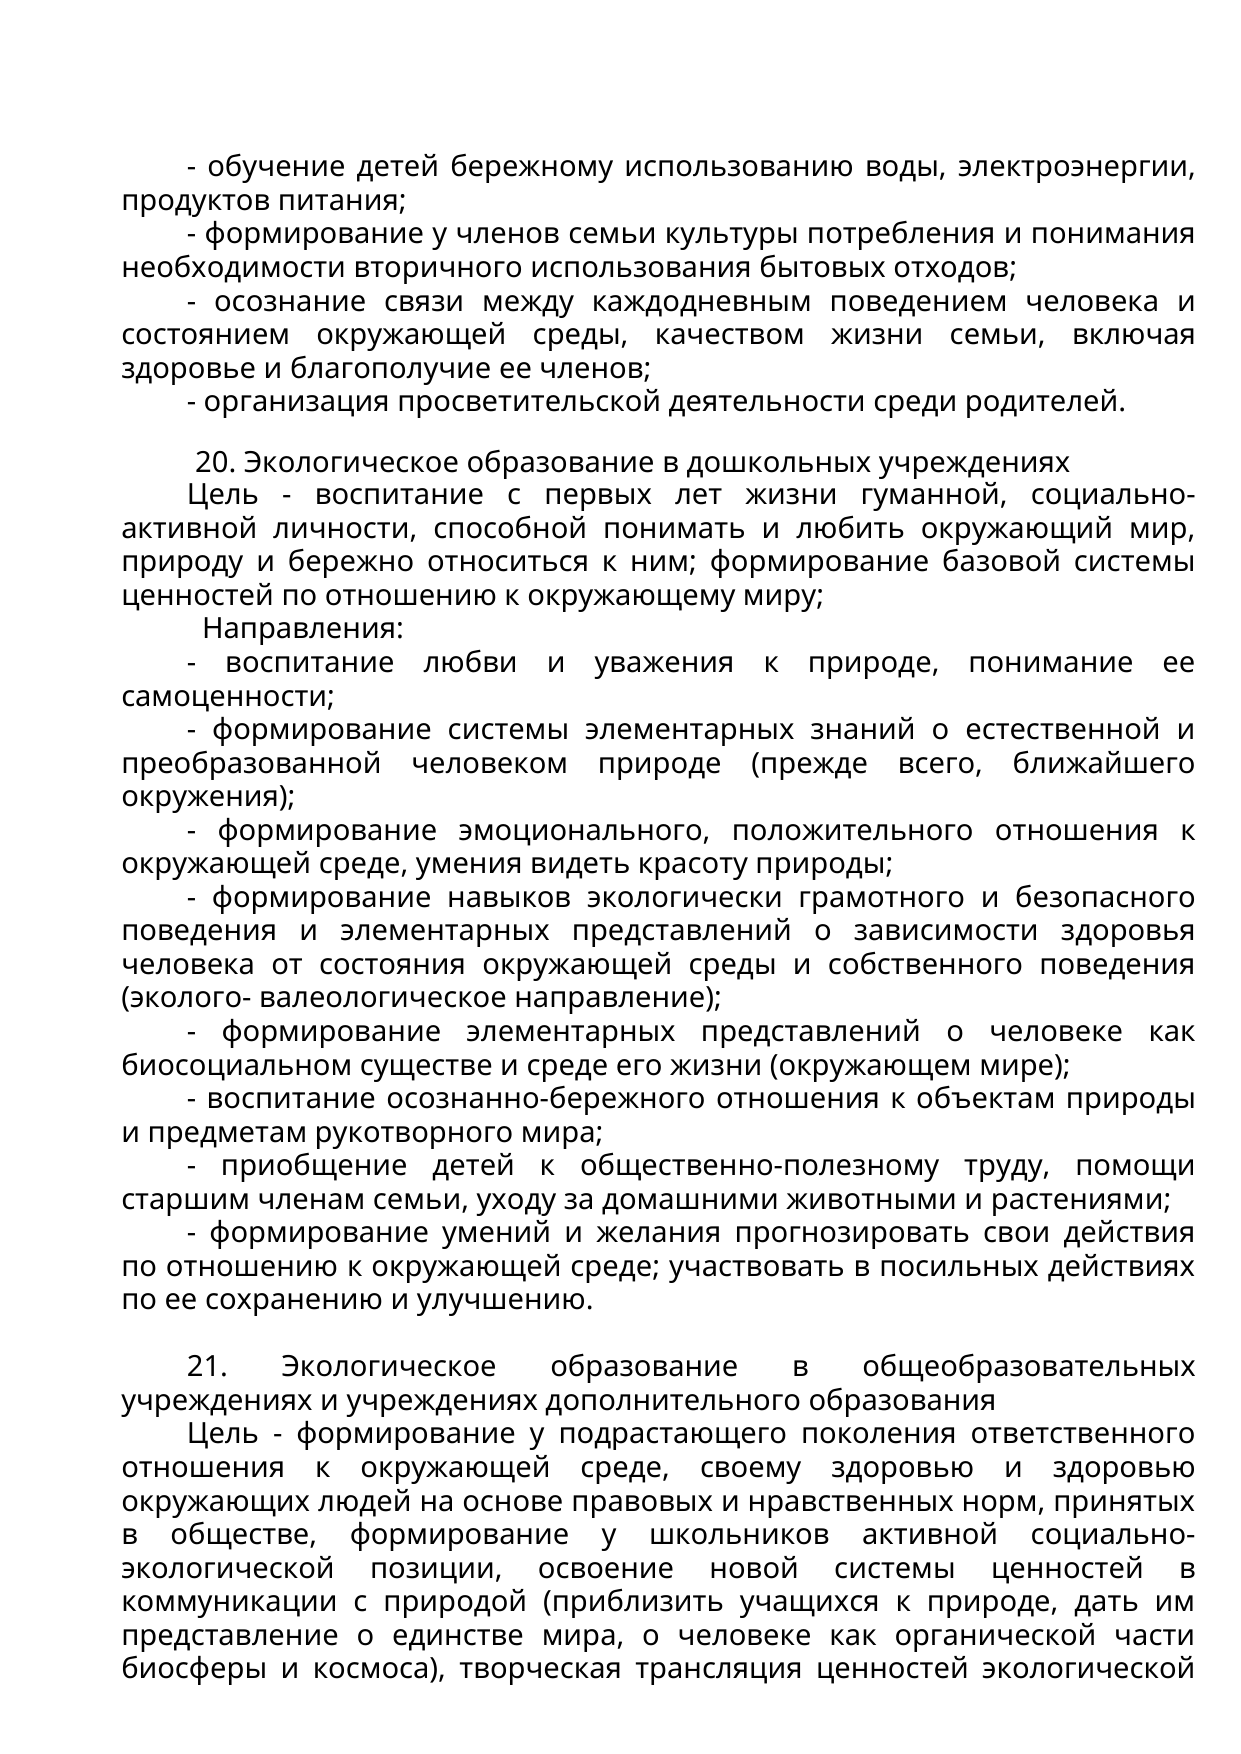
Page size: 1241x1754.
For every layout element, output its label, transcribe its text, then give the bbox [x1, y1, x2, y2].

text Направления: [121, 612, 1196, 646]
text - формирование системы элементарных знаний о естественной и преобразованной человеком природе (прежде всего, ближайшего окружения); [121, 713, 1196, 813]
text - осознание связи между каждодневным поведением человека и состоянием окружающей среды, качеством жизни семьи, включая здоровье и благополучие ее членов; [121, 284, 1196, 385]
text - приобщение детей к общественно-полезному труду, помощи старшим членам семьи, уходу за домашними животными и растениями; [121, 1149, 1196, 1216]
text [121, 1417, 1196, 1685]
text - воспитание любви и уважения к природе, понимание ее самоценности; [121, 646, 1196, 713]
text - формирование у членов семьи культуры потребления и понимания необходимости вторичного использования бытовых отходов; [121, 217, 1196, 284]
text - воспитание осознанно-бережного отношения к объектам природы и предметам рукотворного мира; [121, 1082, 1196, 1149]
text 20. Экологическое образование в дошкольных учреждениях [121, 452, 1203, 478]
text - обучение детей бережному использованию воды, электроэнергии, продуктов питания; [121, 150, 1196, 217]
text 21. Экологическое образование в общеобразовательных учреждениях и учреждениях дополнительного образования [121, 1350, 1196, 1417]
text - формирование элементарных представлений о человеке как биосоциальном существе и среде его жизни (окружающем мире); [121, 1014, 1196, 1082]
text - формирование эмоционального, положительного отношения к окружающей среде, умения видеть красоту природы; [121, 813, 1196, 880]
text Цель - воспитание с первых лет жизни гуманной, социально-активной личности, способной понимать и любить окружающий мир, природу и бережно относиться к ним; формирование базовой системы ценностей по отношению к окружающему миру; [121, 478, 1196, 612]
text - организация просветительской деятельности среди родителей. [121, 385, 1203, 418]
text - формирование навыков экологически грамотного и безопасного поведения и элементарных представлений о зависимости здоровья человека от состояния окружающей среды и собственного поведения (эколого- валеологическое направление); [121, 880, 1196, 1014]
text - формирование умений и желания прогнозировать свои действия по отношению к окружающей среде; участвовать в посильных действиях по ее сохранению и улучшению. [121, 1216, 1196, 1316]
